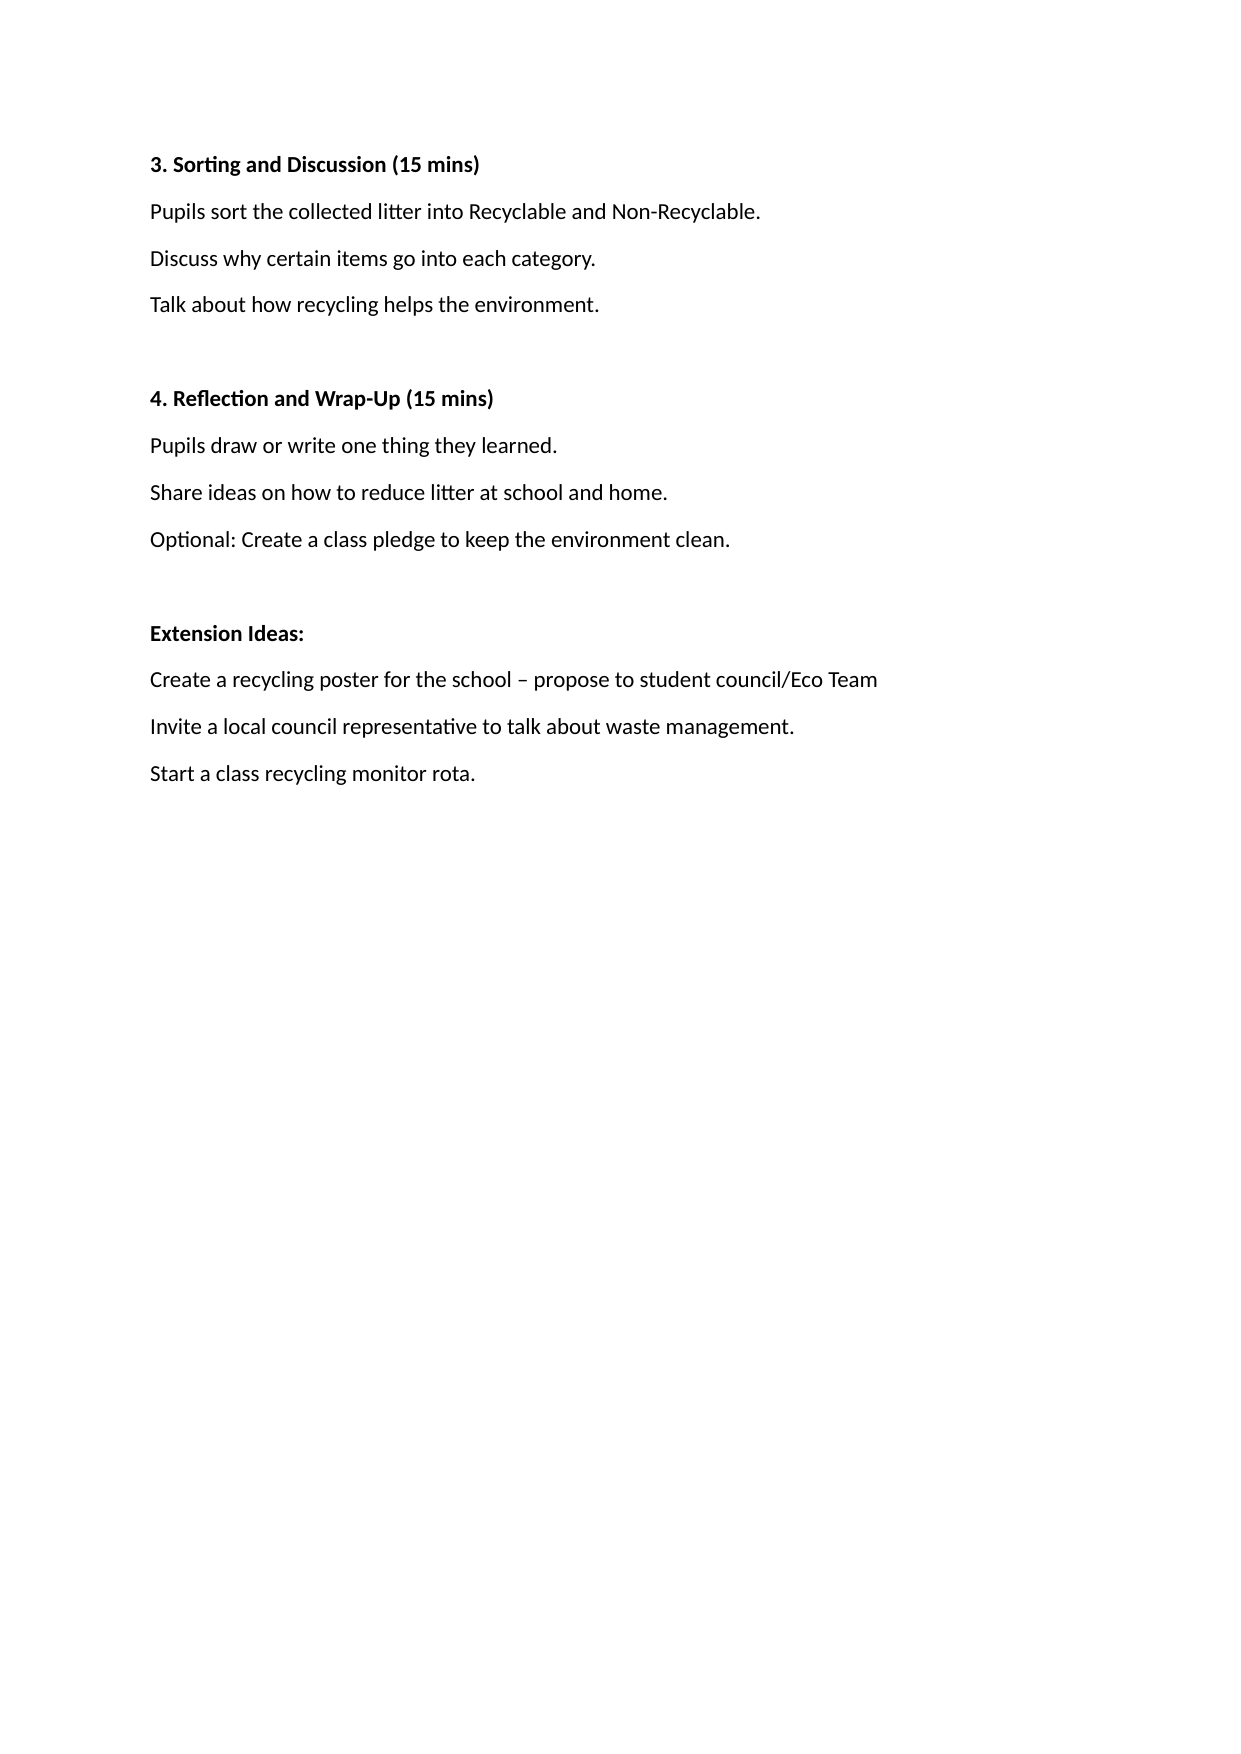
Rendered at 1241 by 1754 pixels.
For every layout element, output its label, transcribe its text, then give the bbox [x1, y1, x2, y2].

text Talk about how recycling helps the environment. [150, 291, 1090, 319]
text Start a class recycling monitor rota. [150, 759, 1090, 787]
text 3. Sorting and Discussion (15 mins) [150, 150, 1090, 178]
text Pupils draw or write one thing they learned. [150, 431, 1090, 459]
text Pupils sort the collected litter into Recyclable and Non-Recyclable. [150, 197, 1090, 225]
text Optional: Create a class pledge to keep the environment clean. [150, 525, 1090, 553]
text 4. Reflection and Wrap-Up (15 mins) [150, 384, 1090, 412]
text Discuss why certain items go into each category. [150, 244, 1090, 272]
text Extension Ideas: [150, 619, 1090, 647]
text Invite a local council representative to talk about waste management. [150, 712, 1090, 741]
text Create a recycling poster for the school – propose to student council/Eco Team [150, 666, 1090, 694]
text Share ideas on how to reduce litter at school and home. [150, 478, 1090, 506]
